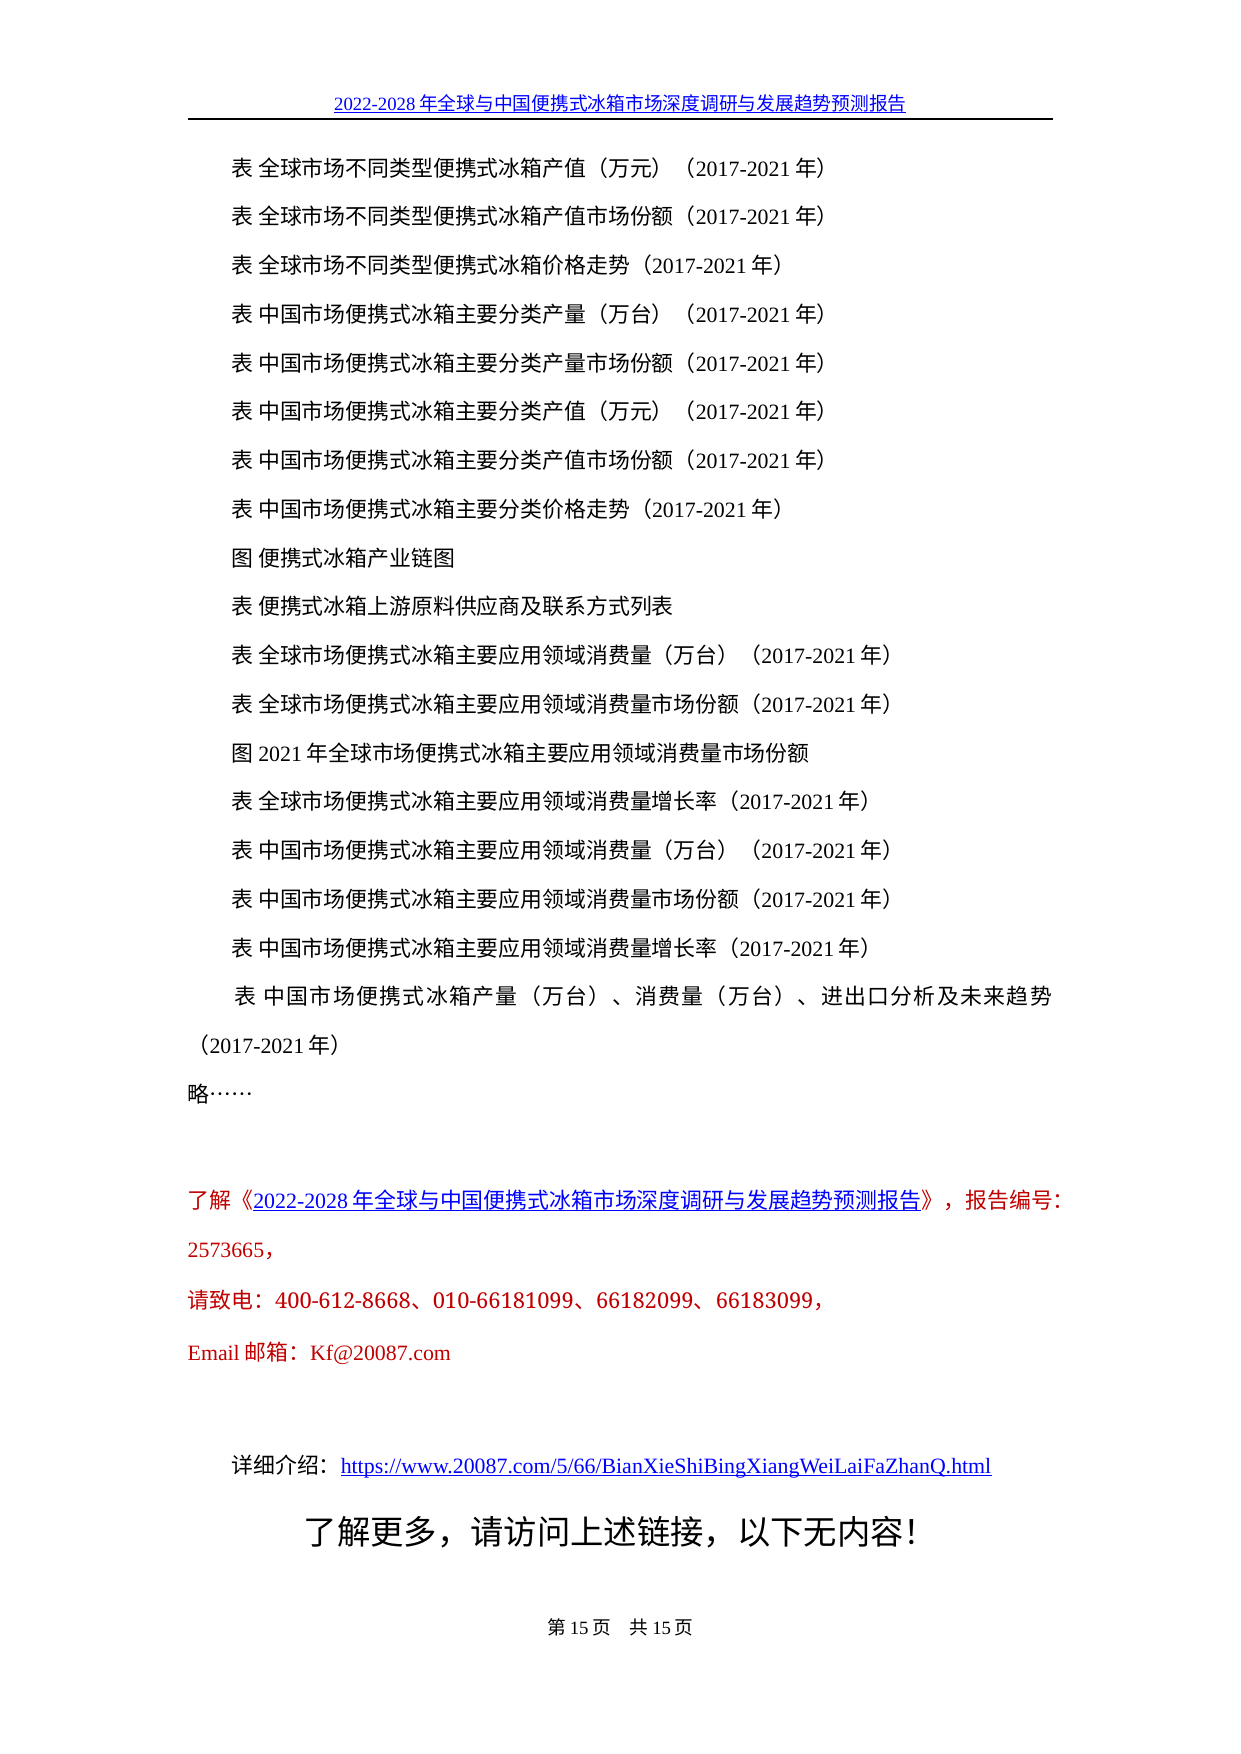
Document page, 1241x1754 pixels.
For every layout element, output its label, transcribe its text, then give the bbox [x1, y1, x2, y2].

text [187, 150, 1053, 1109]
text 详细介绍：https://www.20087.com/5/66/BianXieShiBingXiangWeiLaiFaZhanQ.html [187, 1448, 1053, 1480]
text Email邮箱：Kf@20087.com [187, 1335, 1053, 1367]
text 了解《2022-2028年全球与中国便携式冰箱市场深度调研与发展趋势预测报告》，报告编号：2573665， [187, 1183, 1053, 1264]
text 请致电：400-612-8668、010-66181099、66182099、66183099， [187, 1283, 1053, 1316]
title 了解更多，请访问上述链接，以下无内容！ [187, 1498, 1053, 1563]
